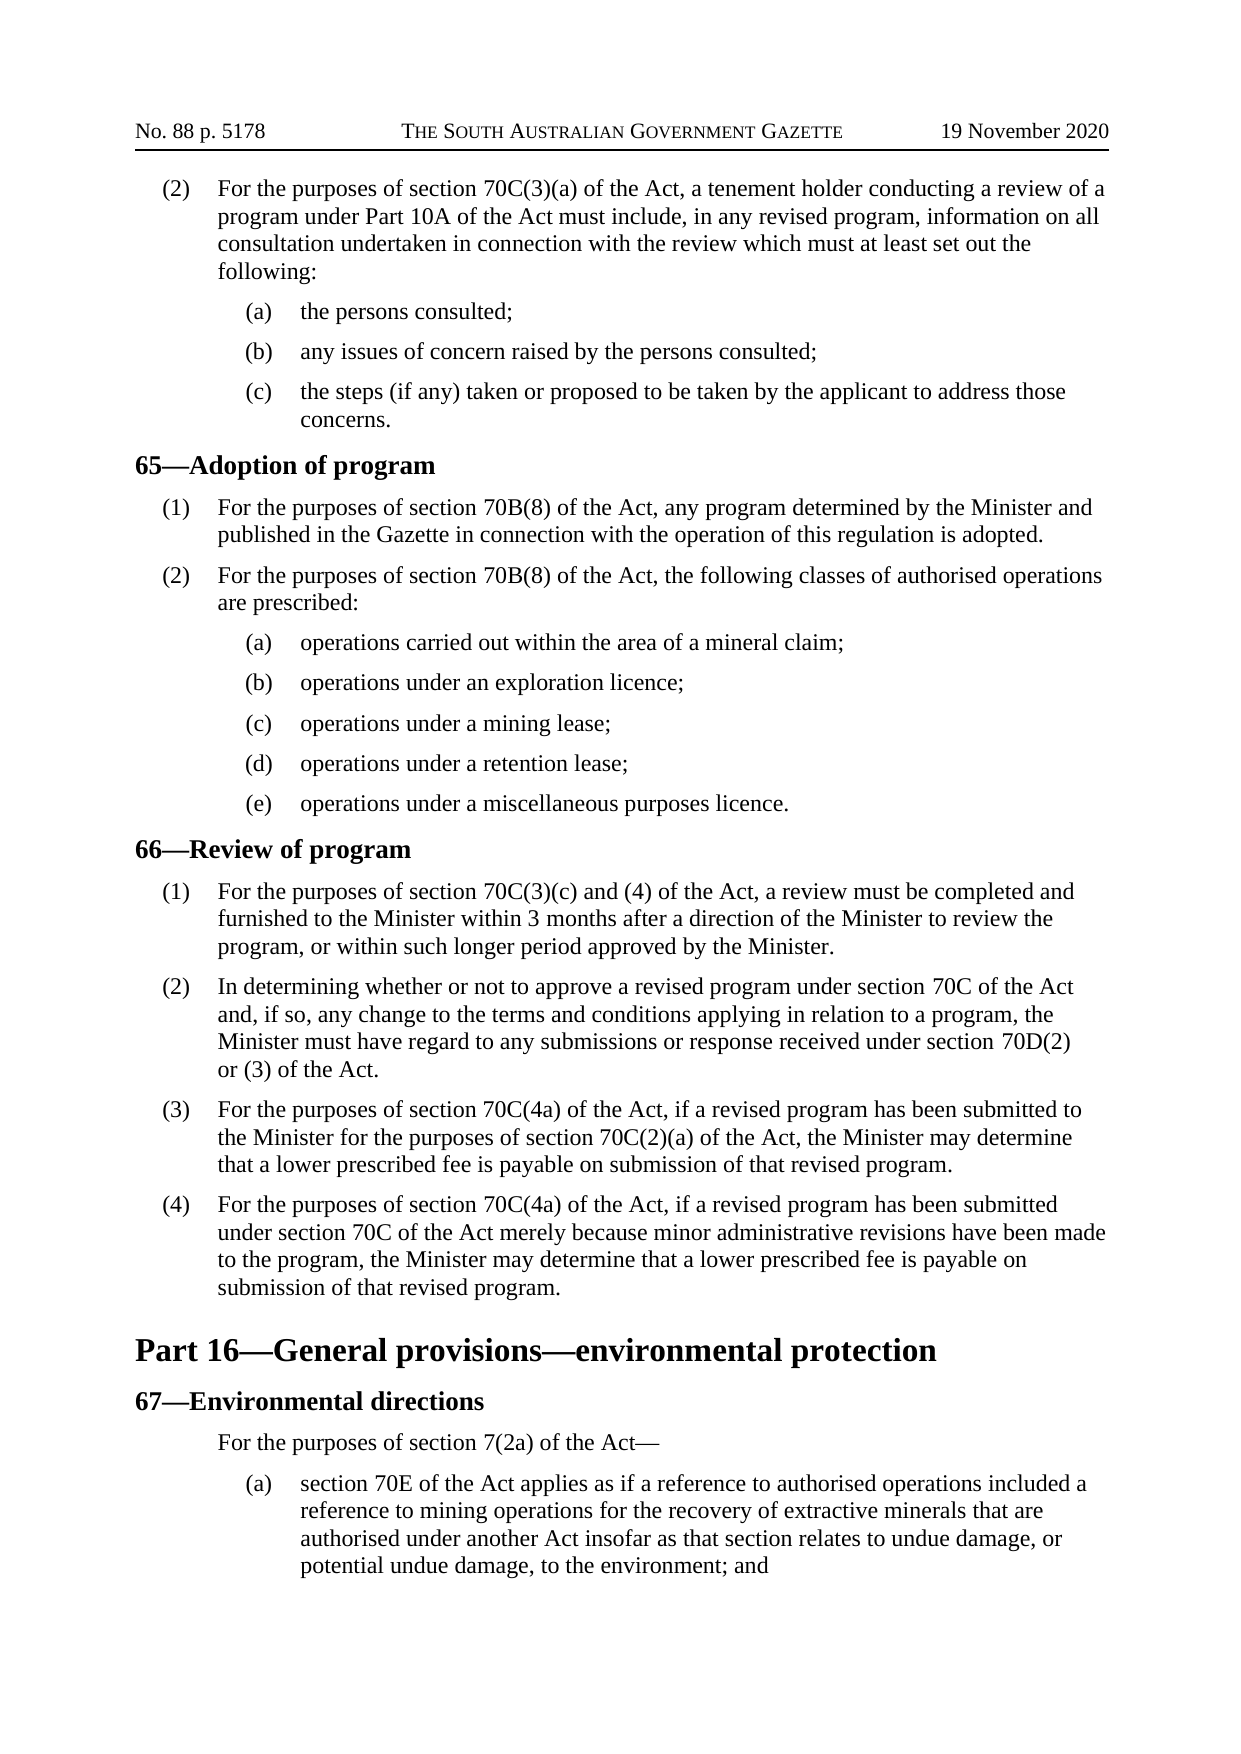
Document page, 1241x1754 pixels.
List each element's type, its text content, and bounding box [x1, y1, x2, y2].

text (2) For the purposes of section 70C(3)(a) of the Act, a tenement holder conducting a review of a program under Part 10A of the Act must include, in any revised program, information on all consultation undertaken in connection with the review which must at least set out the following: [135, 174, 1109, 285]
text (2) For the purposes of section 70B(8) of the Act, the following classes of authorised operations are prescribed: [135, 561, 1109, 616]
text 66—Review of program [135, 833, 1109, 864]
text Part 16—General provisions—environmental protection [135, 1330, 1109, 1368]
text (a) section 70E of the Act applies as if a reference to authorised operations included a reference to mining operations for the recovery of extractive minerals that are authorised under another Act insofar as that section relates to undue damage, or potential undue damage, to the environment; and [217, 1468, 1109, 1579]
text (c) the steps (if any) taken or proposed to be taken by the applicant to address those concerns. [217, 377, 1109, 433]
text 65—Adoption of program [135, 449, 1109, 480]
text (e) operations under a miscellaneous purposes licence. [217, 789, 1109, 816]
text (4) For the purposes of section 70C(4a) of the Act, if a revised program has been submitted under section 70C of the Act merely because minor administrative revisions have been made to the program, the Minister may determine that a lower prescribed fee is payable on submission of that revised program. [135, 1190, 1109, 1301]
text (d) operations under a retention lease; [217, 749, 1109, 776]
text (c) operations under a mining lease; [217, 708, 1109, 736]
text (3) For the purposes of section 70C(4a) of the Act, if a revised program has been submitted to the Minister for the purposes of section 70C(2)(a) of the Act, the Minister may determine that a lower prescribed fee is payable on submission of that revised program. [135, 1095, 1109, 1178]
text (a) operations carried out within the area of a mineral claim; [217, 628, 1109, 656]
text (b) operations under an exploration licence; [217, 668, 1109, 696]
text (b) any issues of concern raised by the persons consulted; [217, 337, 1109, 365]
text For the purposes of section 7(2a) of the Act— [217, 1428, 1109, 1456]
text 67—Environmental directions [135, 1385, 1109, 1416]
text (2) In determining whether or not to approve a revised program under section 70C of the Act and, if so, any change to the terms and conditions applying in relation to a program, the Minister must have regard to any submissions or response received under section 70D(2) or (3) of the Act. [135, 972, 1109, 1082]
text (1) For the purposes of section 70C(3)(c) and (4) of the Act, a review must be completed and furnished to the Minister within 3 months after a direction of the Minister to review the program, or within such longer period approved by the Minister. [135, 877, 1109, 959]
text (1) For the purposes of section 70B(8) of the Act, any program determined by the Minister and published in the Gazette in connection with the operation of this regulation is adopted. [135, 493, 1109, 548]
text (a) the persons consulted; [217, 297, 1109, 325]
